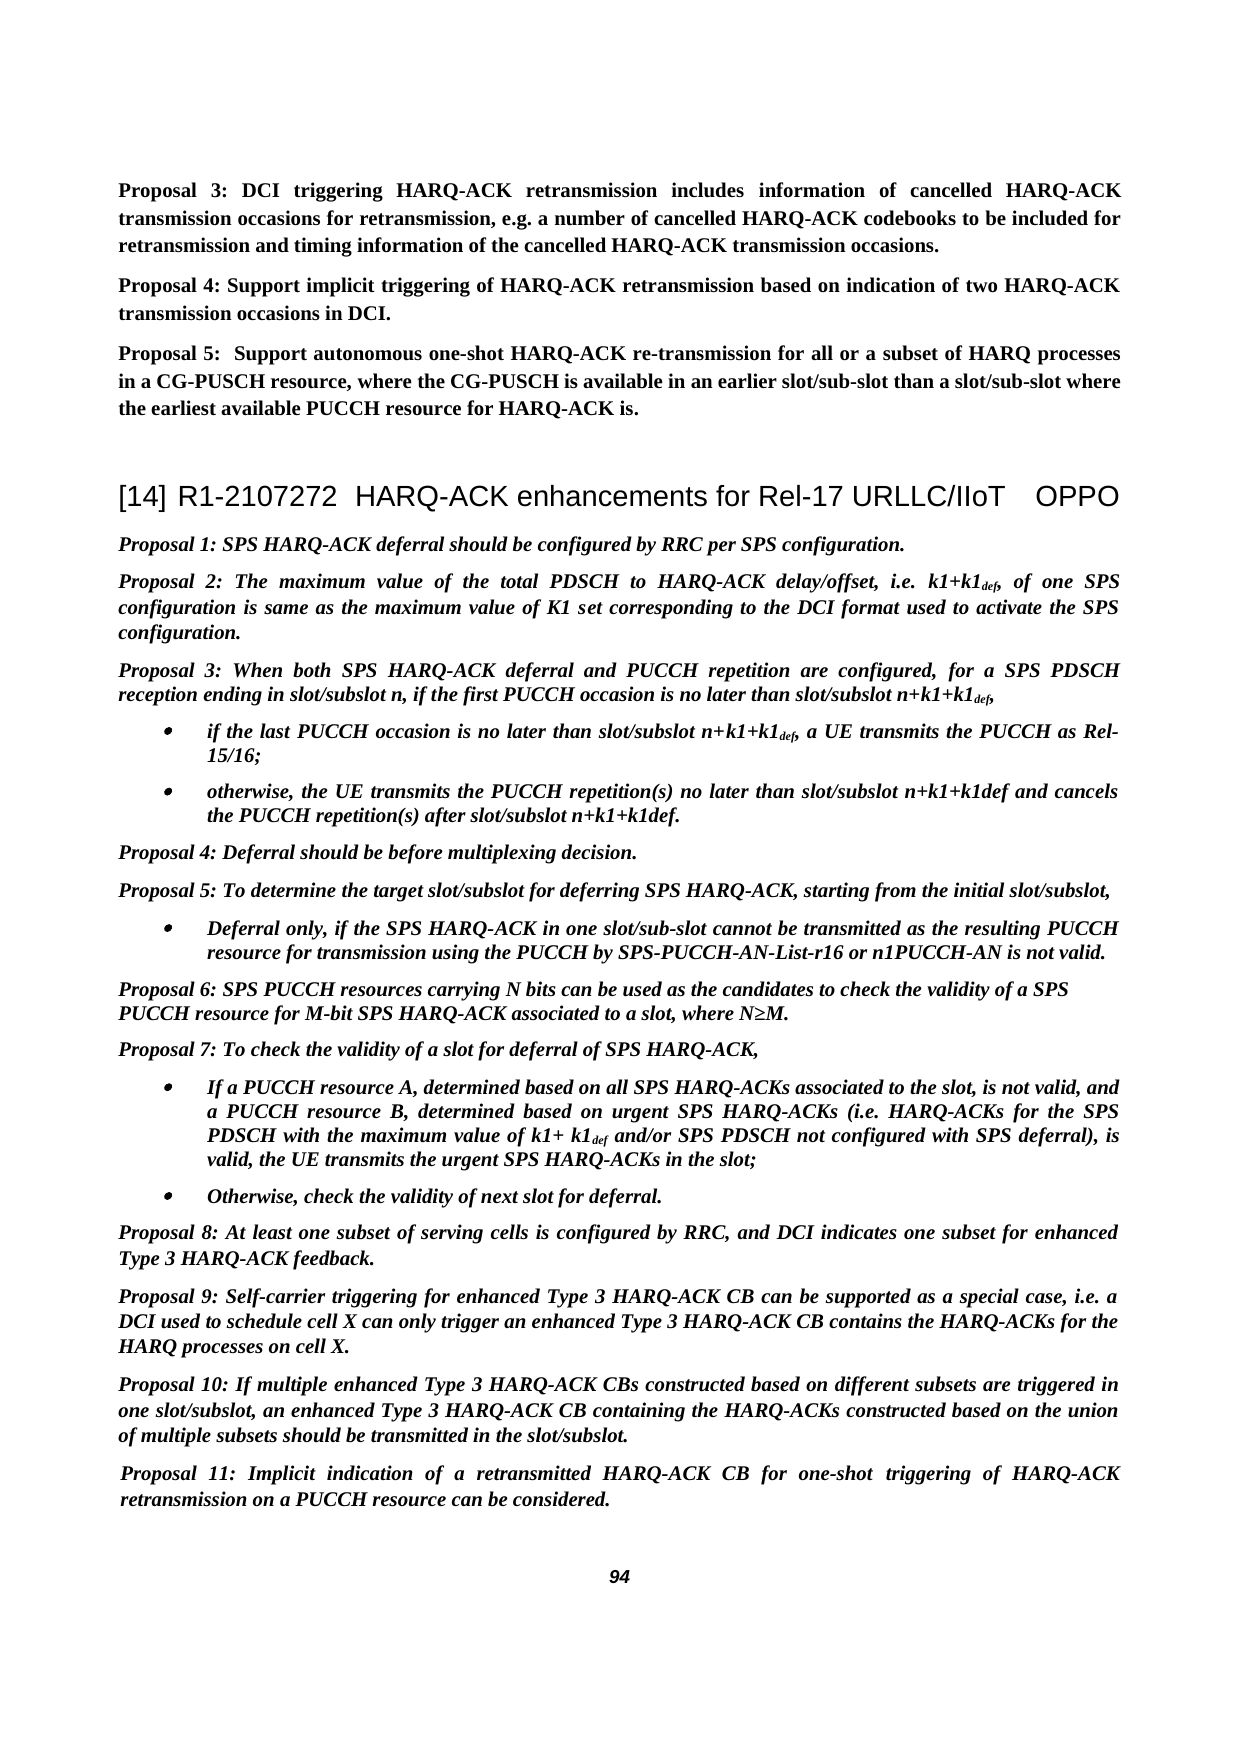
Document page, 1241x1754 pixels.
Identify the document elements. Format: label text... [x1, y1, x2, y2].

text Proposal 5: To determine the target slot/subslot for deferring SPS HARQ-ACK, starting from the initial slot/subslot, [118, 878, 1122, 902]
text Proposal 11: Implicit indication of a retransmitted HARQ-ACK CB for one-shot triggering of HARQ-ACK retransmission on a PUCCH resource can be considered. [120, 1461, 1122, 1511]
text Proposal 10: If multiple enhanced Type 3 HARQ-ACK CBs constructed based on different subsets are triggered in one slot/subslot, an enhanced Type 3 HARQ-ACK CB containing the HARQ-ACKs constructed based on the union of multiple subsets should be transmitted in the slot/subslot. [118, 1372, 1122, 1447]
text Proposal 8: At least one subset of serving cells is configured by RRC, and DCI indicates one subset for enhanced Type 3 HARQ-ACK feedback. [118, 1220, 1122, 1270]
subtitle R1-2107272 HARQ-ACK enhancements for Rel-17 URLLC/IIoT OPPO [118, 479, 1122, 513]
text Proposal 3: When both SPS HARQ-ACK deferral and PUCCH repetition are configured, for a SPS PDSCH reception ending in slot/subslot n, if the first PUCCH occasion is no later than slot/subslot n+k1+k1def, [118, 658, 1122, 706]
text Proposal 4: Support implicit triggering of HARQ-ACK retransmission based on indication of two HARQ-ACK transmission occasions in DCI. [118, 273, 1122, 325]
text Proposal 4: Deferral should be before multiplexing decision. [118, 840, 1122, 864]
text Proposal 2: The maximum value of the total PDSCH to HARQ-ACK delay/offset, i.e. k1+k1def, of one SPS configuration is same as the maximum value of K1 set corresponding to the DCI format used to activate the SPS configuration. [118, 569, 1122, 644]
list Deferral only, if the SPS HARQ-ACK in one slot/sub-slot cannot be transmitted as the resulting PUCCH resource for transmission using the PUCCH by SPS-PUCCH-AN-List-r16 or n1PUCCH-AN is not valid. [162, 916, 1122, 964]
list otherwise, the UE transmits the PUCCH repetition(s) no later than slot/subslot n+k1+k1def and cancels the PUCCH repetition(s) after slot/subslot n+k1+k1def. [162, 779, 1122, 827]
text Proposal 9: Self-carrier triggering for enhanced Type 3 HARQ-ACK CB can be supported as a special case, i.e. a DCI used to schedule cell X can only trigger an enhanced Type 3 HARQ-ACK CB contains the HARQ-ACKs for the HARQ processes on cell X. [118, 1284, 1122, 1358]
text Proposal 1: SPS HARQ-ACK deferral should be configured by RRC per SPS configuration. [118, 531, 1122, 556]
list If a PUCCH resource A, determined based on all SPS HARQ-ACKs associated to the slot, is not valid, and a PUCCH resource B, determined based on urgent SPS HARQ-ACKs (i.e. HARQ-ACKs for the SPS PDSCH with the maximum value of k1+ k1def and/or SPS PDSCH not configured with SPS deferral), is valid, the UE transmits the urgent SPS HARQ-ACKs in the slot; [162, 1075, 1122, 1171]
text Proposal 7: To check the validity of a slot for deferral of SPS HARQ-ACK, [118, 1037, 1122, 1061]
text Proposal 6: SPS PUCCH resources carrying N bits can be used as the candidates to check the validity of a SPS PUCCH resource for M-bit SPS HARQ-ACK associated to a slot, where N≥M. [118, 976, 1122, 1024]
list if the last PUCCH occasion is no later than slot/subslot n+k1+k1def, a UE transmits the PUCCH as Rel-15/16; [162, 719, 1122, 767]
text Proposal 3: DCI triggering HARQ-ACK retransmission includes information of cancelled HARQ-ACK transmission occasions for retransmission, e.g. a number of cancelled HARQ-ACK codebooks to be included for retransmission and timing information of the cancelled HARQ-ACK transmission occasions. [118, 178, 1122, 257]
list Otherwise, check the validity of next slot for deferral. [162, 1184, 1122, 1208]
text Proposal 5: Support autonomous one-shot HARQ-ACK re-transmission for all or a subset of HARQ processes in a CG-PUSCH resource, where the CG-PUSCH is available in an earlier slot/sub-slot than a slot/sub-slot where the earliest available PUCCH resource for HARQ-ACK is. [118, 341, 1122, 420]
